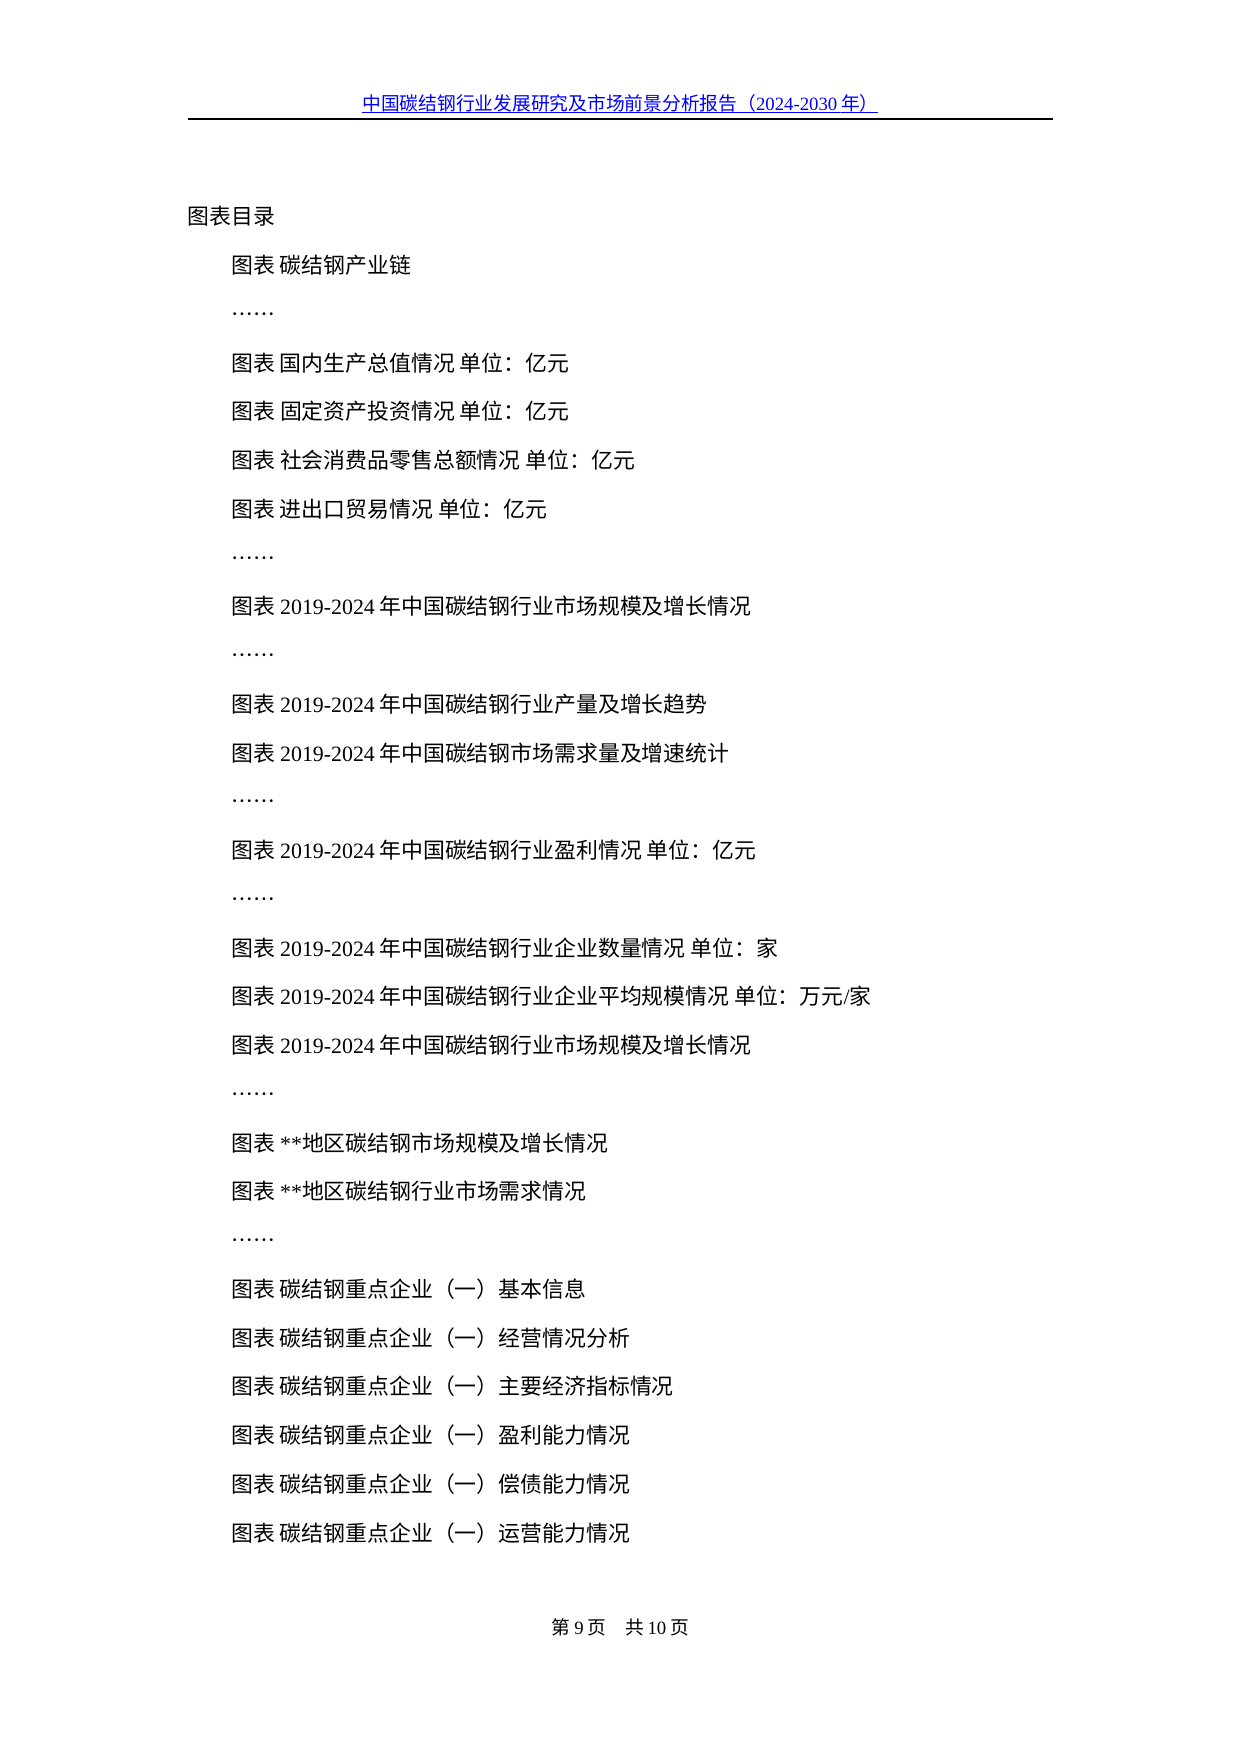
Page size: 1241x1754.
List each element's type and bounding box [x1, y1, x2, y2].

text [187, 150, 1053, 1548]
